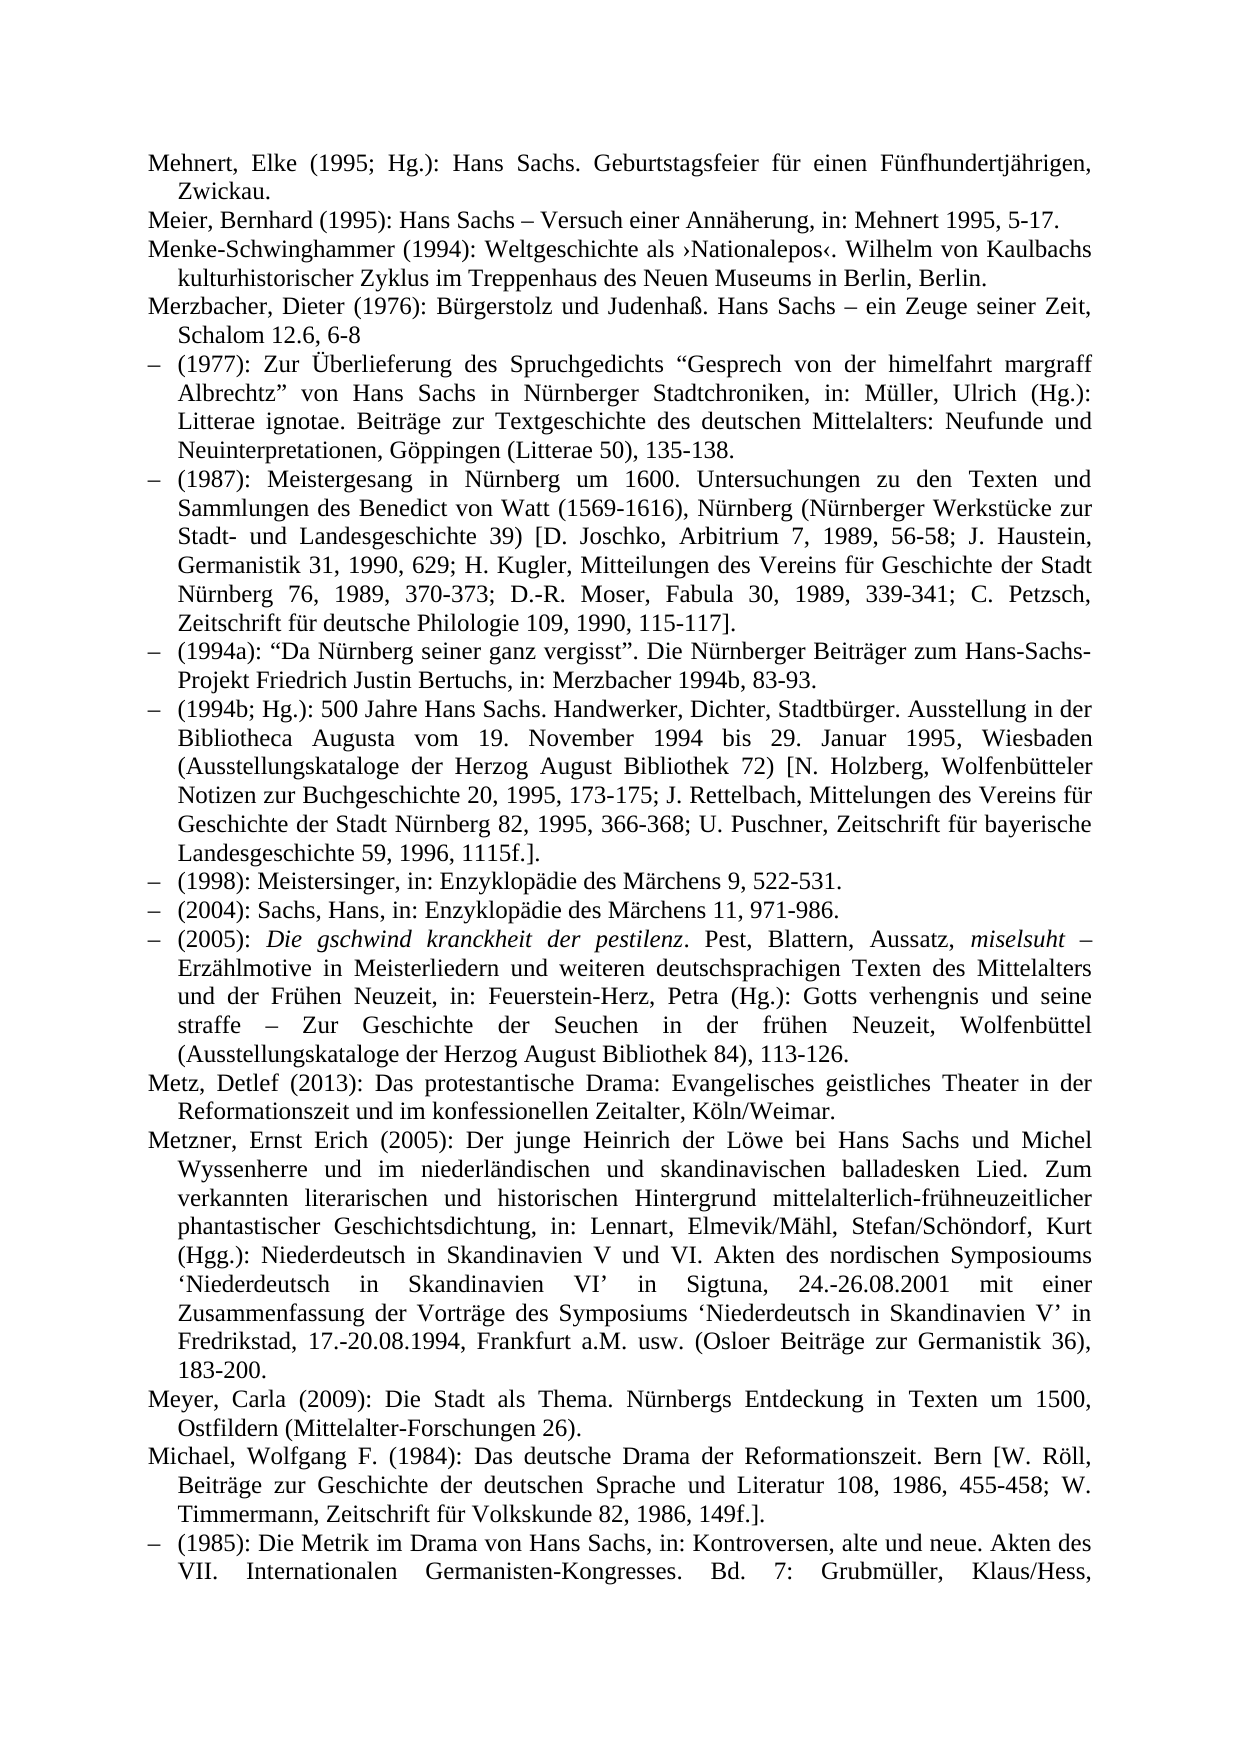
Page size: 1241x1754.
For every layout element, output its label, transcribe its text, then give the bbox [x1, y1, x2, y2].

text Mehnert, Elke (1995; Hg.): Hans Sachs. Geburtstagsfeier für einen Fünfhundertjährigen, Zwickau. [148, 148, 1093, 205]
text Merzbacher, Dieter (1976): Bürgerstolz und Judenhaß. Hans Sachs – ein Zeuge seiner Zeit, Schalom 12.6, 6-8 [148, 291, 1093, 349]
text Metz, Detlef (2013): Das protestantische Drama: Evangelisches geistliches Theater in der Reformationszeit und im konfessionellen Zeitalter, Köln/Weimar. [148, 1068, 1093, 1125]
text – (1977): Zur Überlieferung des Spruchgedichts “Gesprech von der himelfahrt margraff Albrechtz” von Hans Sachs in Nürnberger Stadtchroniken, in: Müller, Ulrich (Hg.): Litterae ignotae. Beiträge zur Textgeschichte des deutschen Mittelalters: Neufunde und Neuinterpretationen, Göppingen (Litterae 50), 135-138. [148, 349, 1093, 464]
text – (1994a): “Da Nürnberg seiner ganz vergisst”. Die Nürnberger Beiträger zum Hans-Sachs-Projekt Friedrich Justin Bertuchs, in: Merzbacher 1994b, 83-93. [148, 636, 1093, 694]
text Meyer, Carla (2009): Die Stadt als Thema. Nürnbergs Entdeckung in Texten um 1500, Ostfildern (Mittelalter-Forschungen 26). [148, 1384, 1093, 1441]
text Metzner, Ernst Erich (2005): Der junge Heinrich der Löwe bei Hans Sachs und Michel Wyssenherre und im niederländischen und skandinavischen balladesken Lied. Zum verkannten literarischen und historischen Hintergrund mittelalterlich-frühneuzeitlicher phantastischer Geschichtsdichtung, in: Lennart, Elmevik/Mähl, Stefan/Schöndorf, Kurt (Hgg.): Niederdeutsch in Skandinavien V und VI. Akten des nordischen Symposioums ‘Niederdeutsch in Skandinavien VI’ in Sigtuna, 24.-26.08.2001 mit einer Zusammenfassung der Vorträge des Symposiums ‘Niederdeutsch in Skandinavien V’ in Fredrikstad, 17.-20.08.1994, Frankfurt a.M. usw. (Osloer Beiträge zur Germanistik 36), 183-200. [148, 1125, 1093, 1384]
text – (2004): Sachs, Hans, in: Enzyklopädie des Märchens 11, 971-986. [148, 895, 1093, 924]
text Meier, Bernhard (1995): Hans Sachs – Versuch einer Annäherung, in: Mehnert 1995, 5-17. [148, 205, 1093, 234]
text – (1998): Meistersinger, in: Enzyklopädie des Märchens 9, 522-531. [148, 866, 1093, 895]
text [148, 1528, 1093, 1585]
text – (1987): Meistergesang in Nürnberg um 1600. Untersuchungen zu den Texten und Sammlungen des Benedict von Watt (1569-1616), Nürnberg (Nürnberger Werkstücke zur Stadt- und Landesgeschichte 39) [D. Joschko, Arbitrium 7, 1989, 56-58; J. Haustein, Germanistik 31, 1990, 629; H. Kugler, Mitteilungen des Vereins für Geschichte der Stadt Nürnberg 76, 1989, 370-373; D.-R. Moser, Fabula 30, 1989, 339-341; C. Petzsch, Zeitschrift für deutsche Philologie 109, 1990, 115-117]. [148, 464, 1093, 636]
text Michael, Wolfgang F. (1984): Das deutsche Drama der Reformationszeit. Bern [W. Röll, Beiträge zur Geschichte der deutschen Sprache und Literatur 108, 1986, 455-458; W. Timmermann, Zeitschrift für Volkskunde 82, 1986, 149f.]. [148, 1441, 1093, 1528]
text Menke-Schwinghammer (1994): Weltgeschichte als ›Nationalepos‹. Wilhelm von Kaulbachs kulturhistorischer Zyklus im Treppenhaus des Neuen Museums in Berlin, Berlin. [148, 234, 1093, 291]
text – (1994b; Hg.): 500 Jahre Hans Sachs. Handwerker, Dichter, Stadtbürger. Ausstellung in der Bibliotheca Augusta vom 19. November 1994 bis 29. Januar 1995, Wiesbaden (Ausstellungskataloge der Herzog August Bibliothek 72) [N. Holzberg, Wolfenbütteler Notizen zur Buchgeschichte 20, 1995, 173-175; J. Rettelbach, Mittelungen des Vereins für Geschichte der Stadt Nürnberg 82, 1995, 366-368; U. Puschner, Zeitschrift für bayerische Landesgeschichte 59, 1996, 1115f.]. [148, 694, 1093, 866]
text – (2005): Die gschwind kranckheit der pestilenz. Pest, Blattern, Aussatz, miselsuht – Erzählmotive in Meisterliedern und weiteren deutschsprachigen Texten des Mittelalters und der Frühen Neuzeit, in: Feuerstein-Herz, Petra (Hg.): Gotts verhengnis und seine straffe – Zur Geschichte der Seuchen in der frühen Neuzeit, Wolfenbüttel (Ausstellungskataloge der Herzog August Bibliothek 84), 113-126. [148, 924, 1093, 1068]
